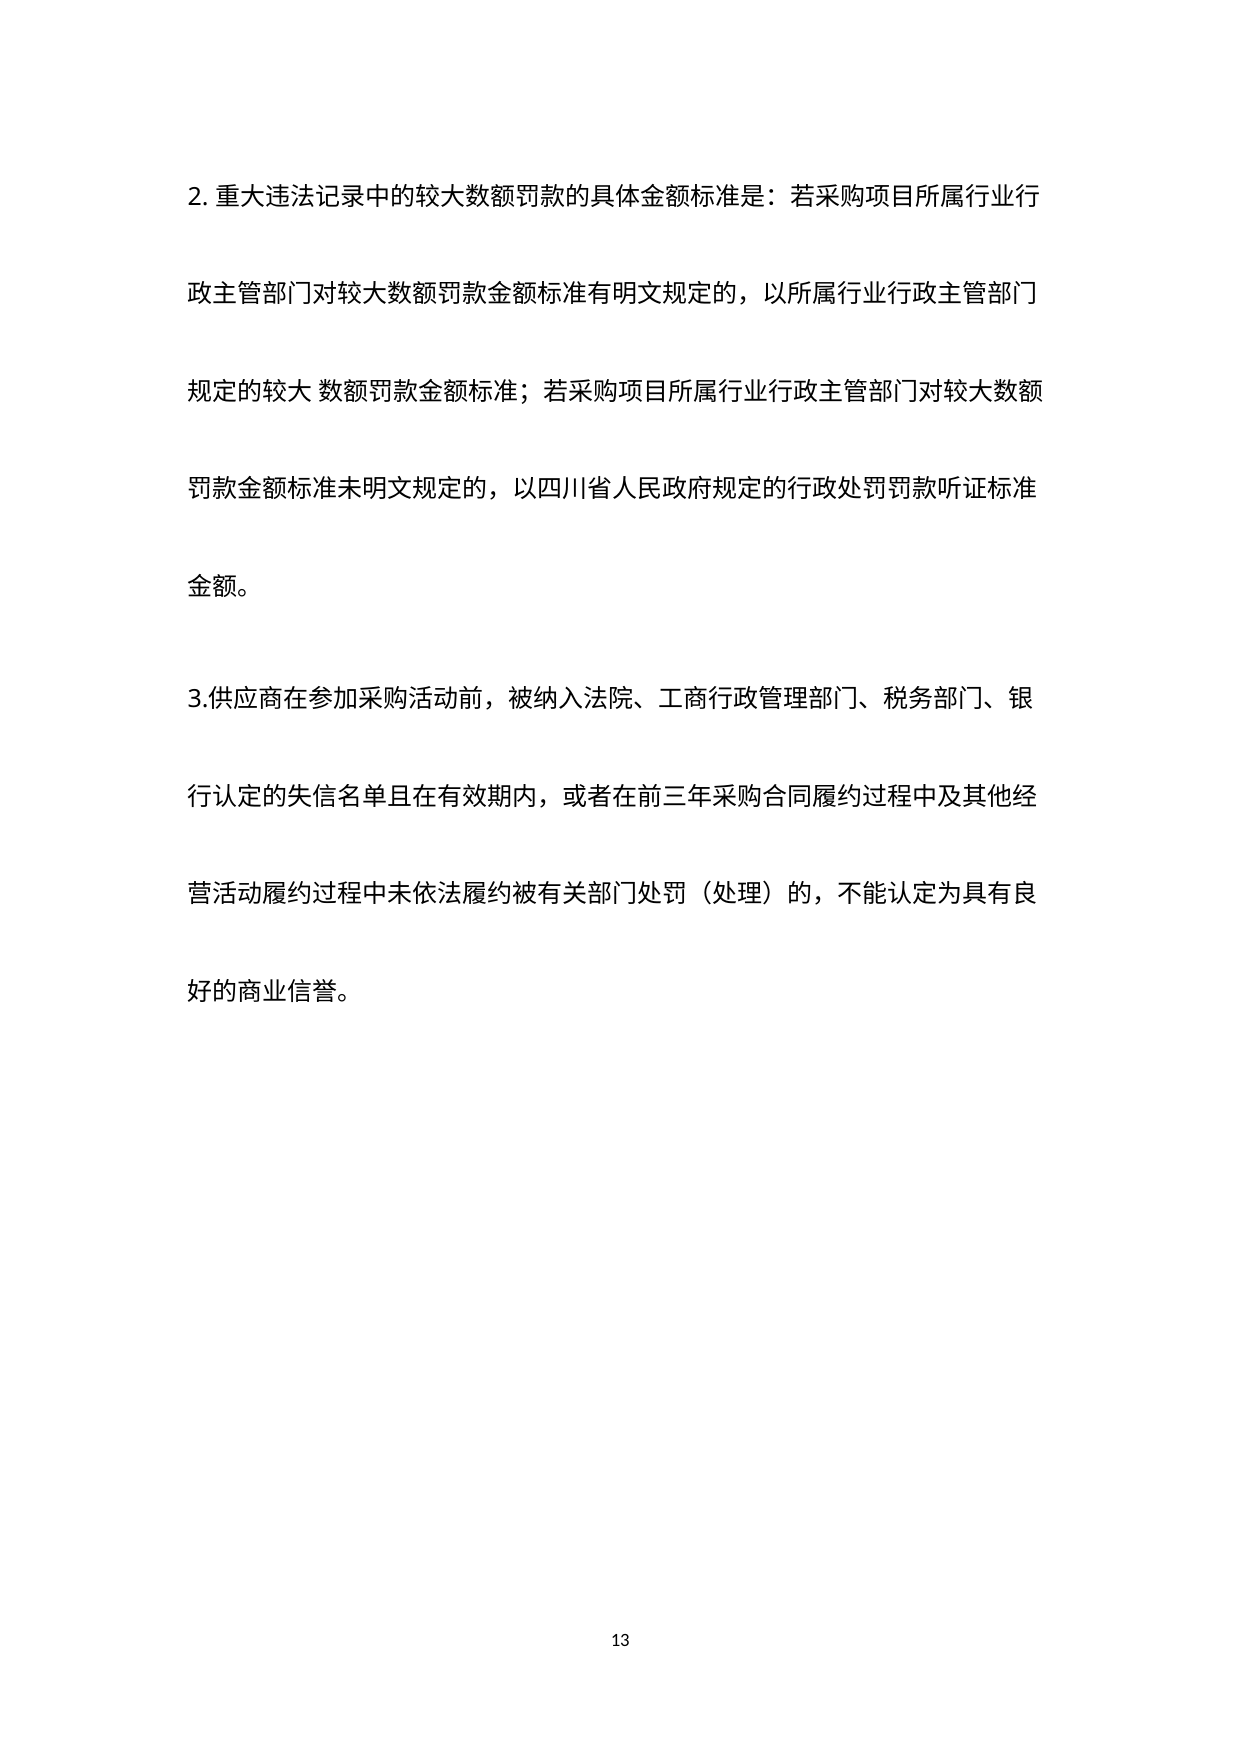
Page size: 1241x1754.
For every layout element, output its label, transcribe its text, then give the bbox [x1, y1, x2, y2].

text 3.供应商在参加采购活动前，被纳入法院、工商行政管理部门、税务部门、银行认定的失信名单且在有效期内，或者在前三年采购合同履约过程中及其他经营活动履约过程中未依法履约被有关部门处罚（处理）的，不能认定为具有良好的商业信誉。 [187, 664, 1053, 1022]
text 2. 重大违法记录中的较大数额罚款的具体金额标准是：若采购项目所属行业行政主管部门对较大数额罚款金额标准有明文规定的，以所属行业行政主管部门规定的较大 数额罚款金额标准；若采购项目所属行业行政主管部门对较大数额罚款金额标准未明文规定的，以四川省人民政府规定的行政处罚罚款听证标准金额。 [187, 162, 1053, 617]
